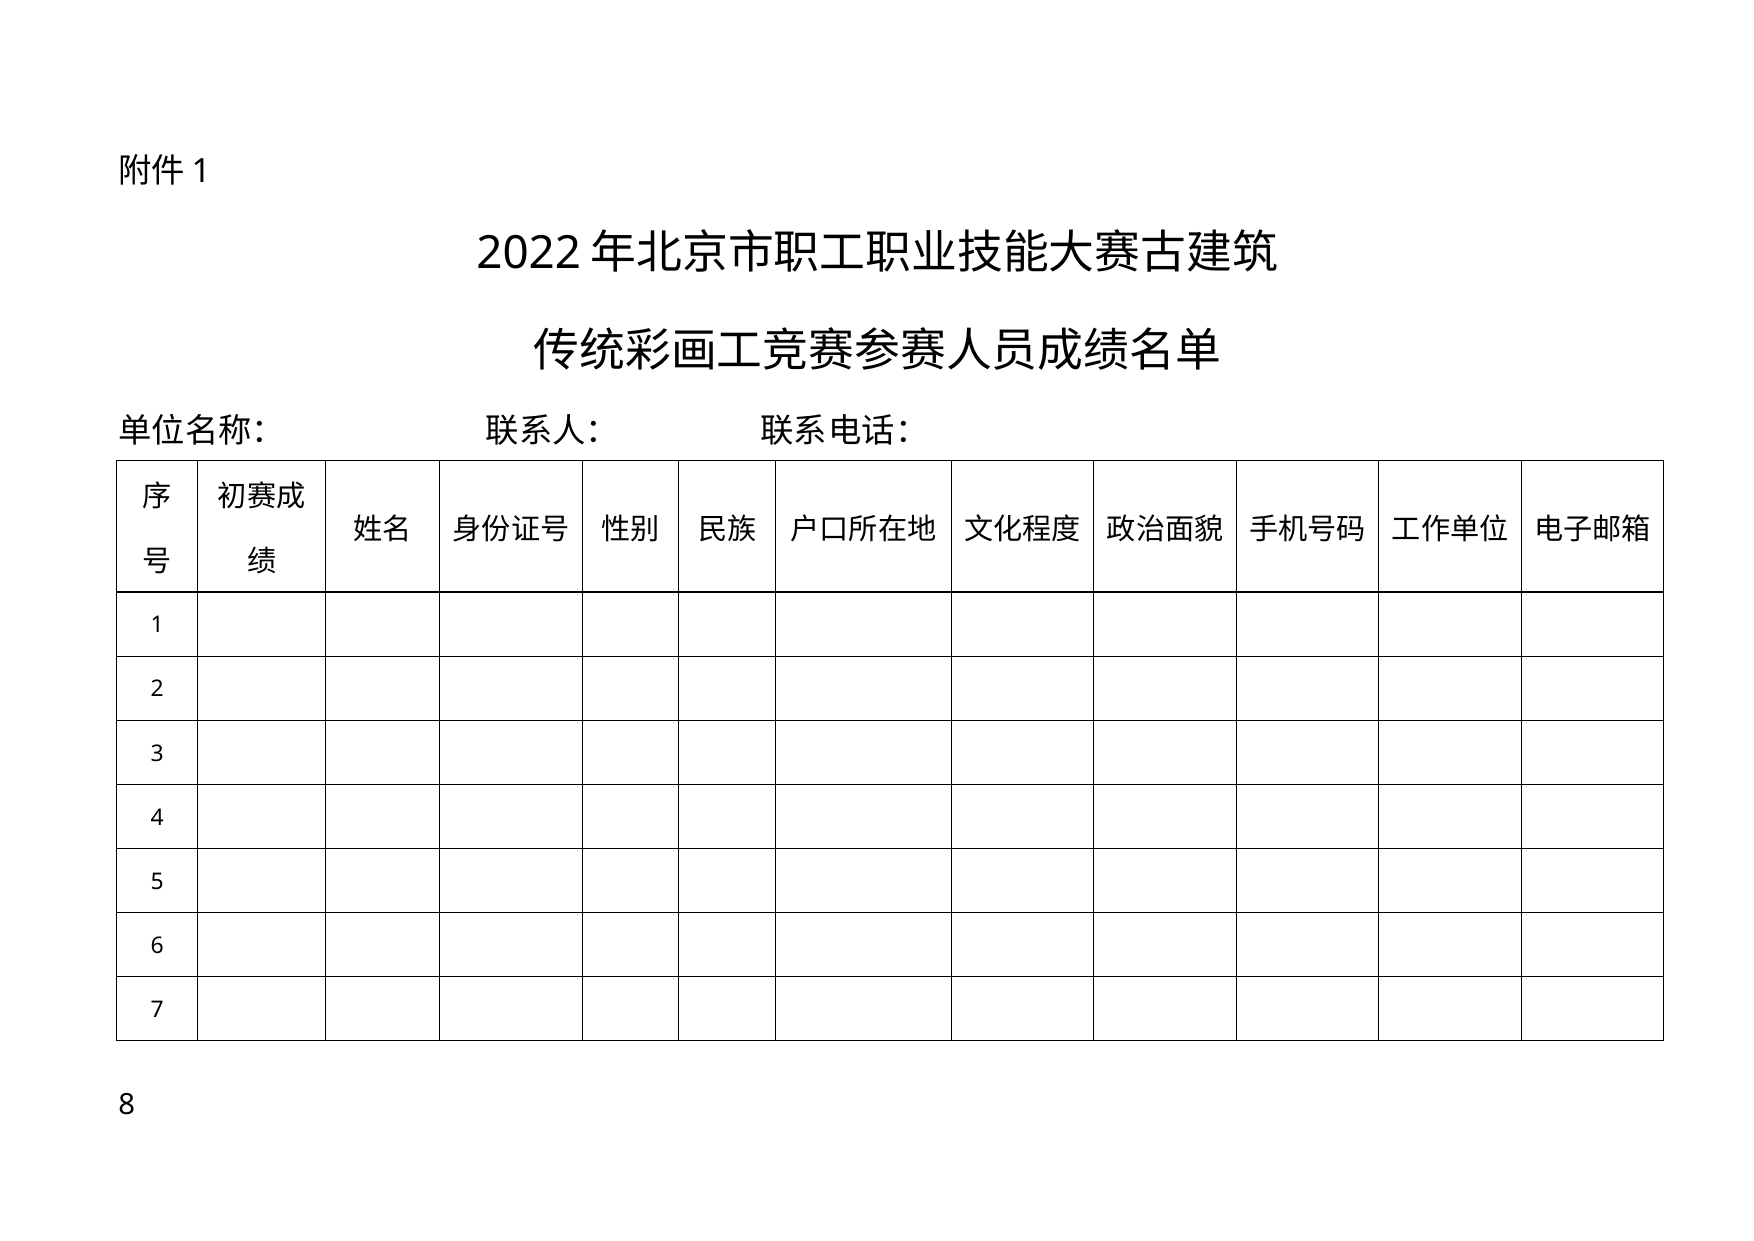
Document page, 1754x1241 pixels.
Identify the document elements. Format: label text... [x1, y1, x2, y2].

table_cell [1379, 593, 1521, 656]
table_cell [679, 977, 775, 1040]
table_header 民族 [679, 461, 775, 591]
table_cell [952, 593, 1093, 656]
table_header 户口所在地 [776, 461, 951, 591]
table_header 文化程度 [952, 461, 1093, 591]
table_cell [198, 913, 325, 976]
table_cell [1522, 785, 1663, 848]
table_cell [440, 913, 582, 976]
table_cell [583, 849, 678, 912]
table_cell [679, 657, 775, 719]
table_cell [776, 785, 951, 848]
table_cell [952, 721, 1093, 784]
table_cell [198, 721, 325, 784]
table_cell [326, 913, 439, 976]
table_cell [326, 721, 439, 784]
table_cell 4 [117, 785, 197, 848]
table_cell [198, 785, 325, 848]
table_cell [326, 657, 439, 719]
table_cell [1094, 657, 1236, 719]
table_cell [1094, 593, 1236, 656]
table_header 手机号码 [1237, 461, 1378, 591]
table_cell [679, 721, 775, 784]
table_header 姓名 [326, 461, 439, 591]
table_cell [1379, 849, 1521, 912]
text 传统彩画工竞赛参赛人员成绩名单 [118, 298, 1636, 395]
table_cell [1094, 913, 1236, 976]
table_header 身份证号 [440, 461, 582, 591]
table_cell [1522, 721, 1663, 784]
table_cell 1 [117, 593, 197, 656]
table_cell [776, 849, 951, 912]
table_cell [1379, 785, 1521, 848]
table_cell [583, 785, 678, 848]
table_header 初赛成绩 [198, 461, 325, 591]
table_cell [1094, 785, 1236, 848]
table_cell [1522, 849, 1663, 912]
table_header 工作单位 [1379, 461, 1521, 591]
text 2022年北京市职工职业技能大赛古建筑 [118, 200, 1636, 298]
table_cell [1237, 721, 1378, 784]
table_header 序号 [117, 461, 197, 591]
table_cell [440, 721, 582, 784]
table_cell [440, 849, 582, 912]
table_cell [1379, 977, 1521, 1040]
table_cell [952, 913, 1093, 976]
table_cell [440, 977, 582, 1040]
table_cell [583, 593, 678, 656]
table_cell [198, 657, 325, 719]
table_cell [679, 913, 775, 976]
table_cell [679, 849, 775, 912]
table_cell [440, 785, 582, 848]
table_cell [1237, 657, 1378, 719]
table_cell [1237, 785, 1378, 848]
table_cell [198, 849, 325, 912]
table_cell [1522, 593, 1663, 656]
table_cell [1094, 721, 1236, 784]
table_cell 3 [117, 721, 197, 784]
text 附件1 [118, 135, 1636, 200]
table_cell [1379, 913, 1521, 976]
table_cell [1522, 657, 1663, 719]
table_cell [326, 977, 439, 1040]
table_cell [326, 593, 439, 656]
table_cell [776, 721, 951, 784]
table_cell [776, 913, 951, 976]
table_cell [952, 977, 1093, 1040]
table_cell [776, 977, 951, 1040]
table_cell [1094, 977, 1236, 1040]
table_cell [952, 849, 1093, 912]
table_cell [583, 657, 678, 719]
table_cell 7 [117, 977, 197, 1040]
table_cell [1237, 977, 1378, 1040]
table_header 性别 [583, 461, 678, 591]
table_cell 2 [117, 657, 197, 719]
table_cell [1522, 913, 1663, 976]
table_cell [952, 657, 1093, 719]
table_cell [1237, 913, 1378, 976]
table_cell [440, 657, 582, 719]
table_cell [440, 593, 582, 656]
table_cell [1237, 593, 1378, 656]
table_cell [679, 785, 775, 848]
table_cell 5 [117, 849, 197, 912]
table_cell [776, 657, 951, 719]
table_header 政治面貌 [1094, 461, 1236, 591]
table_cell [1522, 977, 1663, 1040]
table_cell [1094, 849, 1236, 912]
table_cell [1237, 849, 1378, 912]
table_cell [679, 593, 775, 656]
table_cell [1379, 721, 1521, 784]
table_cell [326, 849, 439, 912]
table_cell [198, 977, 325, 1040]
table_cell [583, 721, 678, 784]
table_cell [1379, 657, 1521, 719]
table_cell [583, 913, 678, 976]
table_cell [198, 593, 325, 656]
table_cell [776, 593, 951, 656]
table_cell [952, 785, 1093, 848]
table_cell [583, 977, 678, 1040]
table_cell 6 [117, 913, 197, 976]
text 单位名称： 联系人： 联系电话： [118, 395, 1636, 460]
table_cell [326, 785, 439, 848]
table_header 电子邮箱 [1522, 461, 1663, 591]
